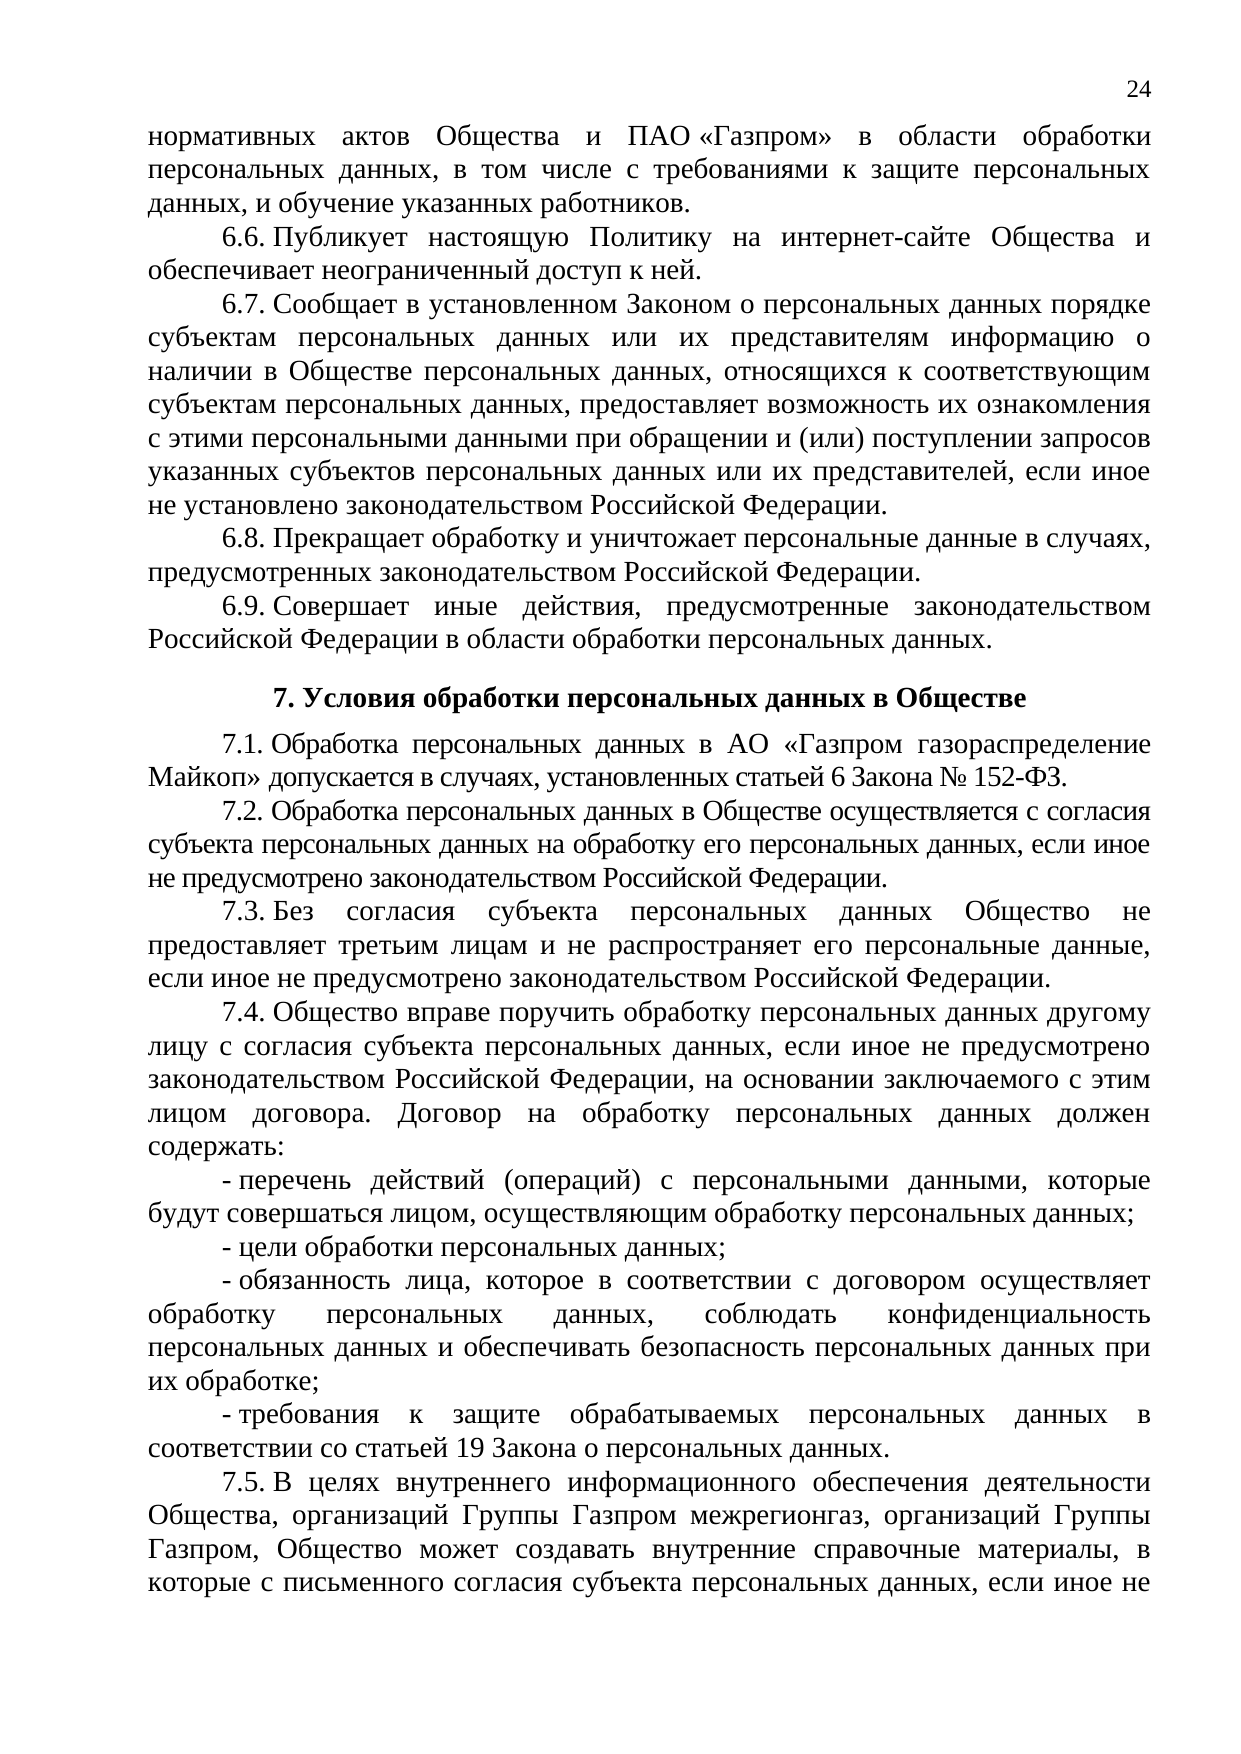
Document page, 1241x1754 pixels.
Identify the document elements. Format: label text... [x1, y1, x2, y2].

text 6.6. Публикует настоящую Политику на интернет-сайте Общества и обеспечивает неограниченный доступ к ней. [148, 219, 1152, 286]
text - требования к защите обрабатываемых персональных данных в соответствии со статьей 19 Закона о персональных данных. [148, 1397, 1152, 1464]
text - обязанность лица, которое в соответствии с договором осуществляет обработку персональных данных, соблюдать конфиденциальность персональных данных и обеспечивать безопасность персональных данных при их обработке; [148, 1262, 1152, 1397]
text - перечень действий (операций) с персональными данными, которые будут совершаться лицом, осуществляющим обработку персональных данных; [148, 1162, 1152, 1229]
text 6.8. Прекращает обработку и уничтожает персональные данные в случаях, предусмотренных законодательством Российской Федерации. [148, 521, 1152, 588]
text 6.9. Совершает иные действия, предусмотренные законодательством Российской Федерации в области обработки персональных данных. [148, 588, 1152, 655]
text - цели обработки персональных данных; [148, 1229, 1152, 1262]
text 7.2. Обработка персональных данных в Обществе осуществляется с согласия субъекта персональных данных на обработку его персональных данных, если иное не предусмотрено законодательством Российской Федерации. [148, 793, 1152, 893]
text 7.1. Обработка персональных данных в АО «Газпром газораспределение Майкоп» допускается в случаях, установленных статьей 6 Закона № 152-ФЗ. [148, 726, 1152, 793]
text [148, 118, 1152, 219]
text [148, 1464, 1152, 1598]
subtitle Условия обработки персональных данных в Обществе [148, 680, 1152, 713]
text 6.7. Сообщает в установленном Законом о персональных данных порядке субъектам персональных данных или их представителям информацию о наличии в Обществе персональных данных, относящихся к соответствующим субъектам персональных данных, предоставляет возможность их ознакомления с этими персональными данными при обращении и (или) поступлении запросов указанных субъектов персональных данных или их представителей, если иное не установлено законодательством Российской Федерации. [148, 286, 1152, 521]
text 7.3. Без согласия субъекта персональных данных Общество не предоставляет третьим лицам и не распространяет его персональные данные, если иное не предусмотрено законодательством Российской Федерации. [148, 893, 1152, 994]
text 7.4. Общество вправе поручить обработку персональных данных другому лицу с согласия субъекта персональных данных, если иное не предусмотрено законодательством Российской Федерации, на основании заключаемого с этим лицом договора. Договор на обработку персональных данных должен содержать: [148, 994, 1152, 1162]
